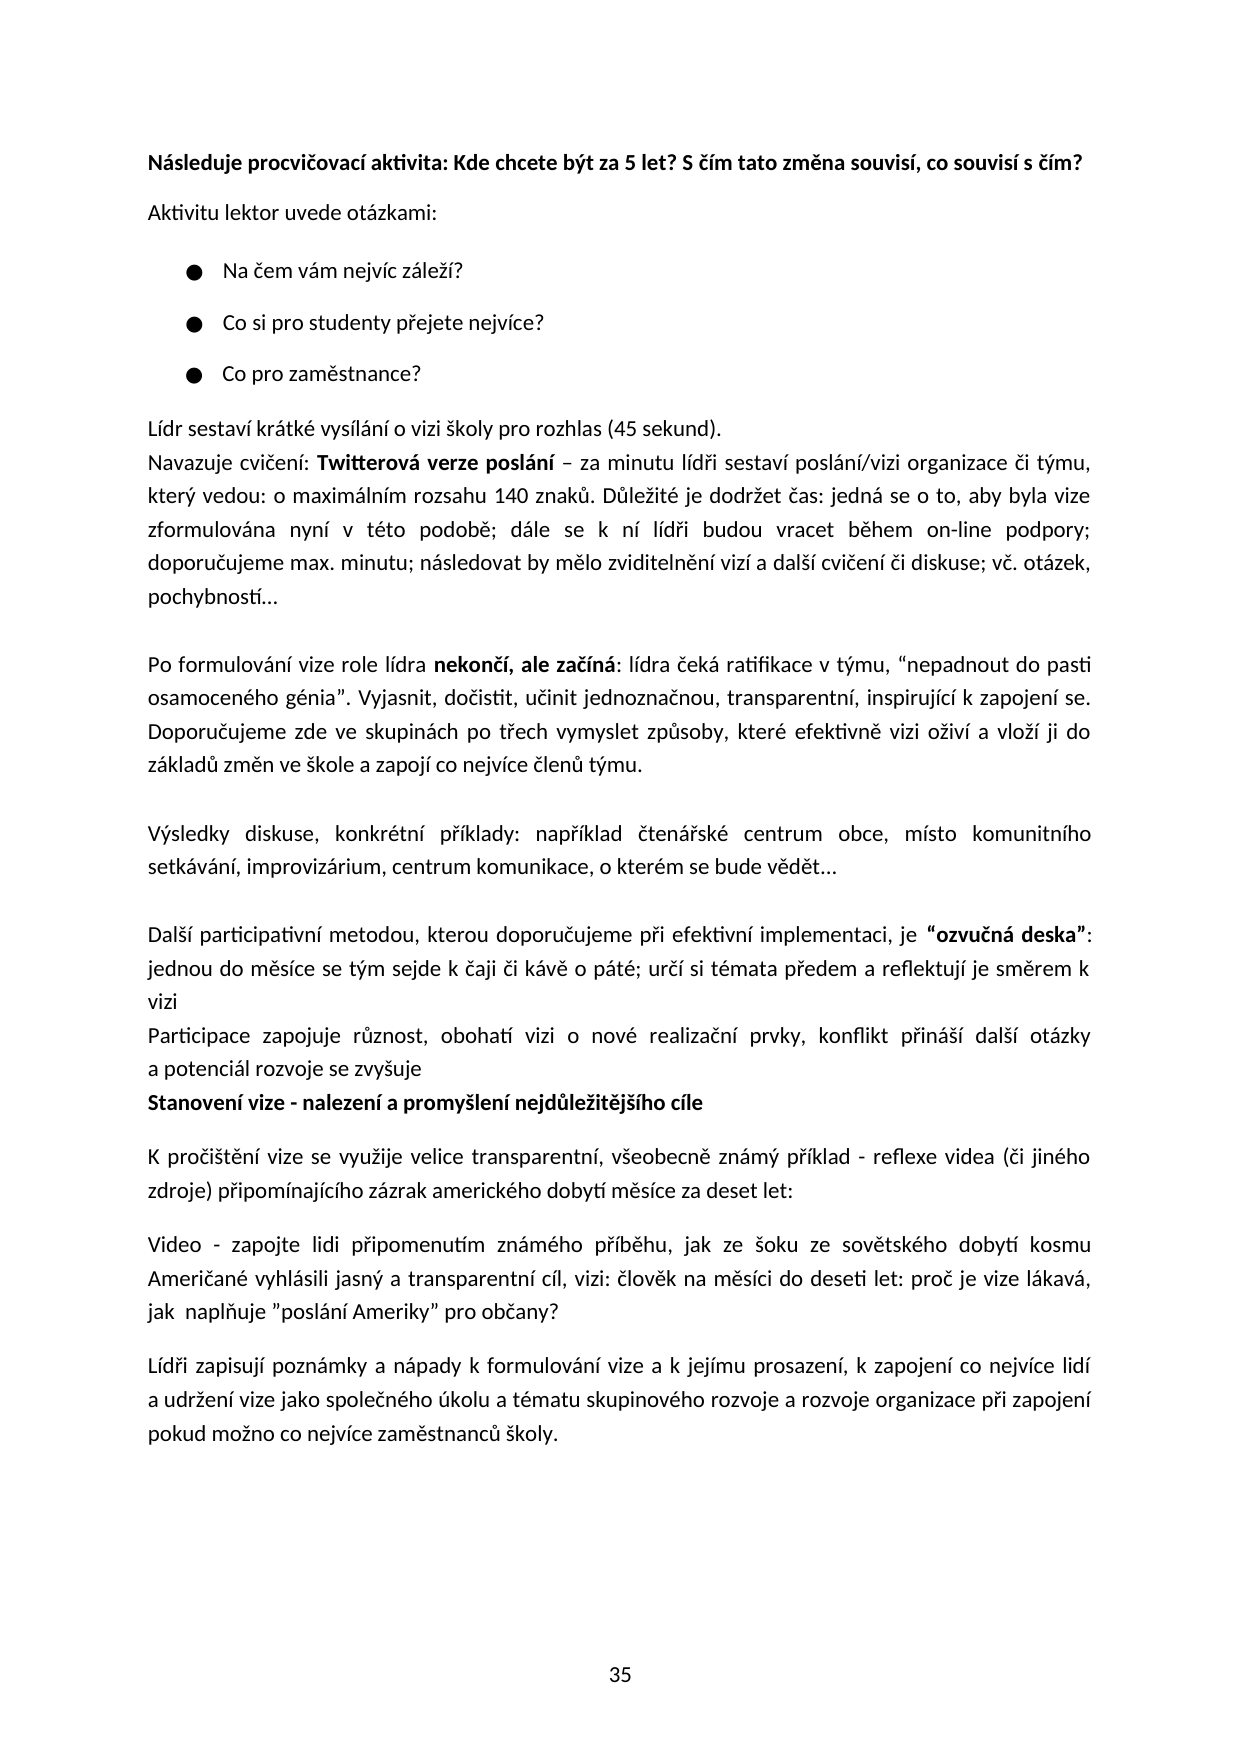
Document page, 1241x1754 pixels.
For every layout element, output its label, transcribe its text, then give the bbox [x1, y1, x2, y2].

text K pročištění vize se využije velice transparentní, všeobecně známý příklad - reflexe videa (či jiného zdroje) připomínajícího zázrak amerického dobytí měsíce za deset let: [148, 1142, 1093, 1204]
text Následuje procvičovací aktivita: Kde chcete být za 5 let? S čím tato změna souvisí, co souvisí s čím? [148, 148, 1093, 176]
list Co si pro studenty přejete nejvíce? [185, 299, 1093, 342]
list Na čem vám nejvíc záleží? [185, 248, 1093, 291]
text Video - zapojte lidi připomenutím známého příběhu, jak ze šoku ze sovětského dobytí kosmu Američané vyhlásili jasný a transparentní cíl, vizi: člověk na měsíci do deseti let: proč je vize lákavá, jak naplňuje ”poslání Ameriky” pro občany? [148, 1230, 1093, 1325]
text Lídři zapisují poznámky a nápady k formulování vize a k jejímu prosazení, k zapojení co nejvíce lidí a udržení vize jako společného úkolu a tématu skupinového rozvoje a rozvoje organizace při zapojení pokud možno co nejvíce zaměstnanců školy. [148, 1352, 1093, 1447]
text Stanovení vize - nalezení a promyšlení nejdůležitějšího cíle [148, 1088, 1093, 1116]
text Po formulování vize role lídra nekončí, ale začíná: lídra čeká ratifikace v týmu, “nepadnout do pasti osamoceného génia”. Vyjasnit, dočistit, učinit jednoznačnou, transparentní, inspirující k zapojení se. Doporučujeme zde ve skupinách po třech vymyslet způsoby, které efektivně vizi oživí a vloží ji do základů změn ve škole a zapojí co nejvíce členů týmu. [148, 650, 1093, 779]
text Další participativní metodou, kterou doporučujeme při efektivní implementaci, je “ozvučná deska”: jednou do měsíce se tým sejde k čaji či kávě o páté; určí si témata předem a reflektují je směrem k vizi [148, 920, 1093, 1015]
text Aktivitu lektor uvede otázkami: [148, 198, 1093, 226]
text Participace zapojuje různost, obohatí vizi o nové realizační prvky, konflikt přináší další otázky a potenciál rozvoje se zvyšuje [148, 1021, 1093, 1082]
text Výsledky diskuse, konkrétní příklady: například čtenářské centrum obce, místo komunitního setkávání, improvizárium, centrum komunikace, o kterém se bude vědět... [148, 819, 1093, 880]
text Navazuje cvičení: Twitterová verze poslání – za minutu lídři sestaví poslání/vizi organizace či týmu, který vedou: o maximálním rozsahu 140 znaků. Důležité je dodržet čas: jedná se o to, aby byla vize zformulována nyní v této podobě; dále se k ní lídři budou vracet během on-line podpory; doporučujeme max. minutu; následovat by mělo zviditelnění vizí a další cvičení či diskuse; vč. otázek, pochybností… [148, 448, 1093, 610]
text Lídr sestaví krátké vysílání o vizi školy pro rozhlas (45 sekund). [148, 414, 1093, 442]
list Co pro zaměstnance? [185, 351, 1093, 393]
